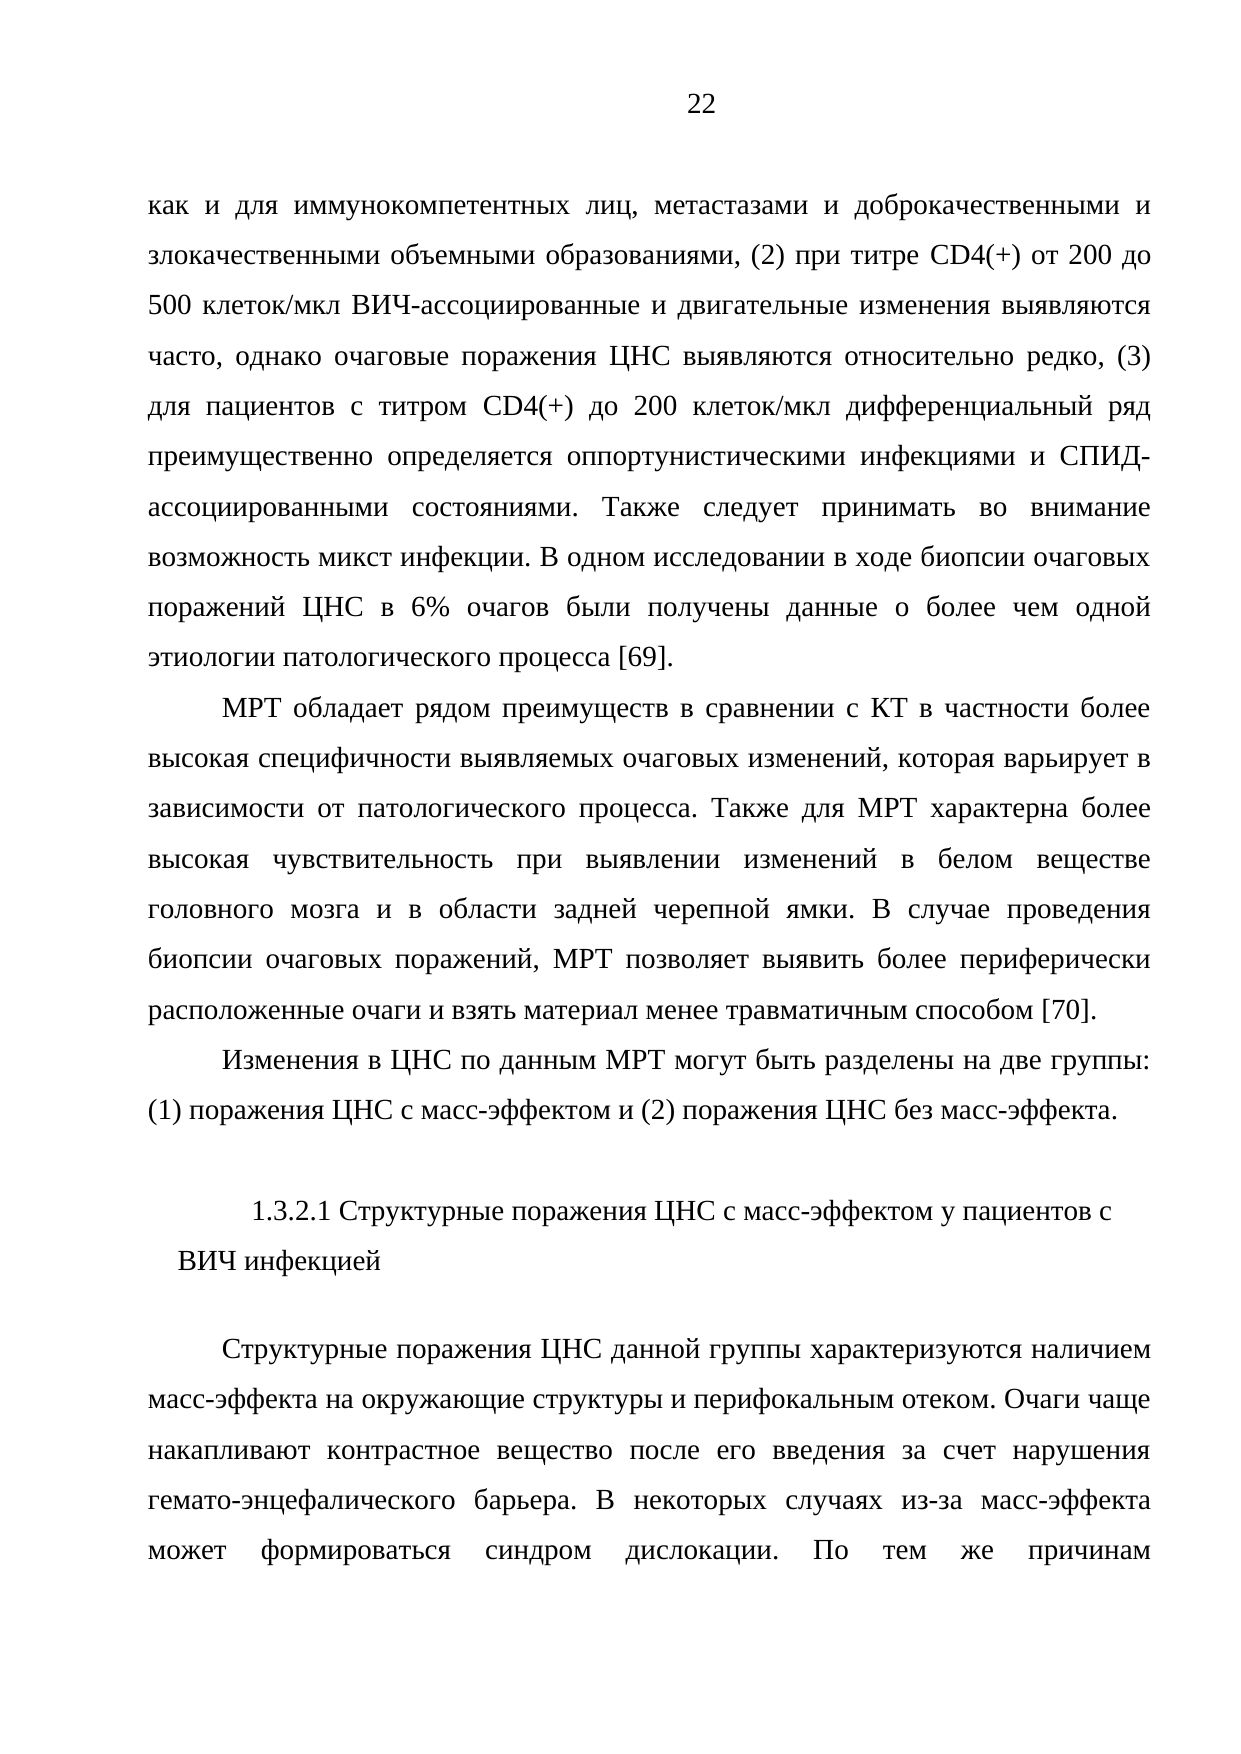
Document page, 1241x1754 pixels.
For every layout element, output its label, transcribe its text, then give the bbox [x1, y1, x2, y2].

text МРТ обладает рядом преимуществ в сравнении с КТ в частности более высокая специфичности выявляемых очаговых изменений, которая варьирует в зависимости от патологического процесса. Также для МРТ характерна более высокая чувствительность при выявлении изменений в белом веществе головного мозга и в области задней черепной ямки. В случае проведения биопсии очаговых поражений, МРТ позволяет выявить более периферически расположенные очаги и взять материал менее травматичным способом. [148, 690, 1152, 1025]
subtitle 1.3.2.1 Структурные поражения ЦНС с масс-эффектом у пациентов с ВИЧ инфекцией [177, 1193, 1152, 1277]
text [148, 187, 1152, 673]
text Изменения в ЦНС по данным МРТ могут быть разделены на две группы: (1) поражения ЦНС с масс-эффектом и (2) поражения ЦНС без масс-эффекта. [148, 1042, 1152, 1126]
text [148, 1331, 1152, 1566]
